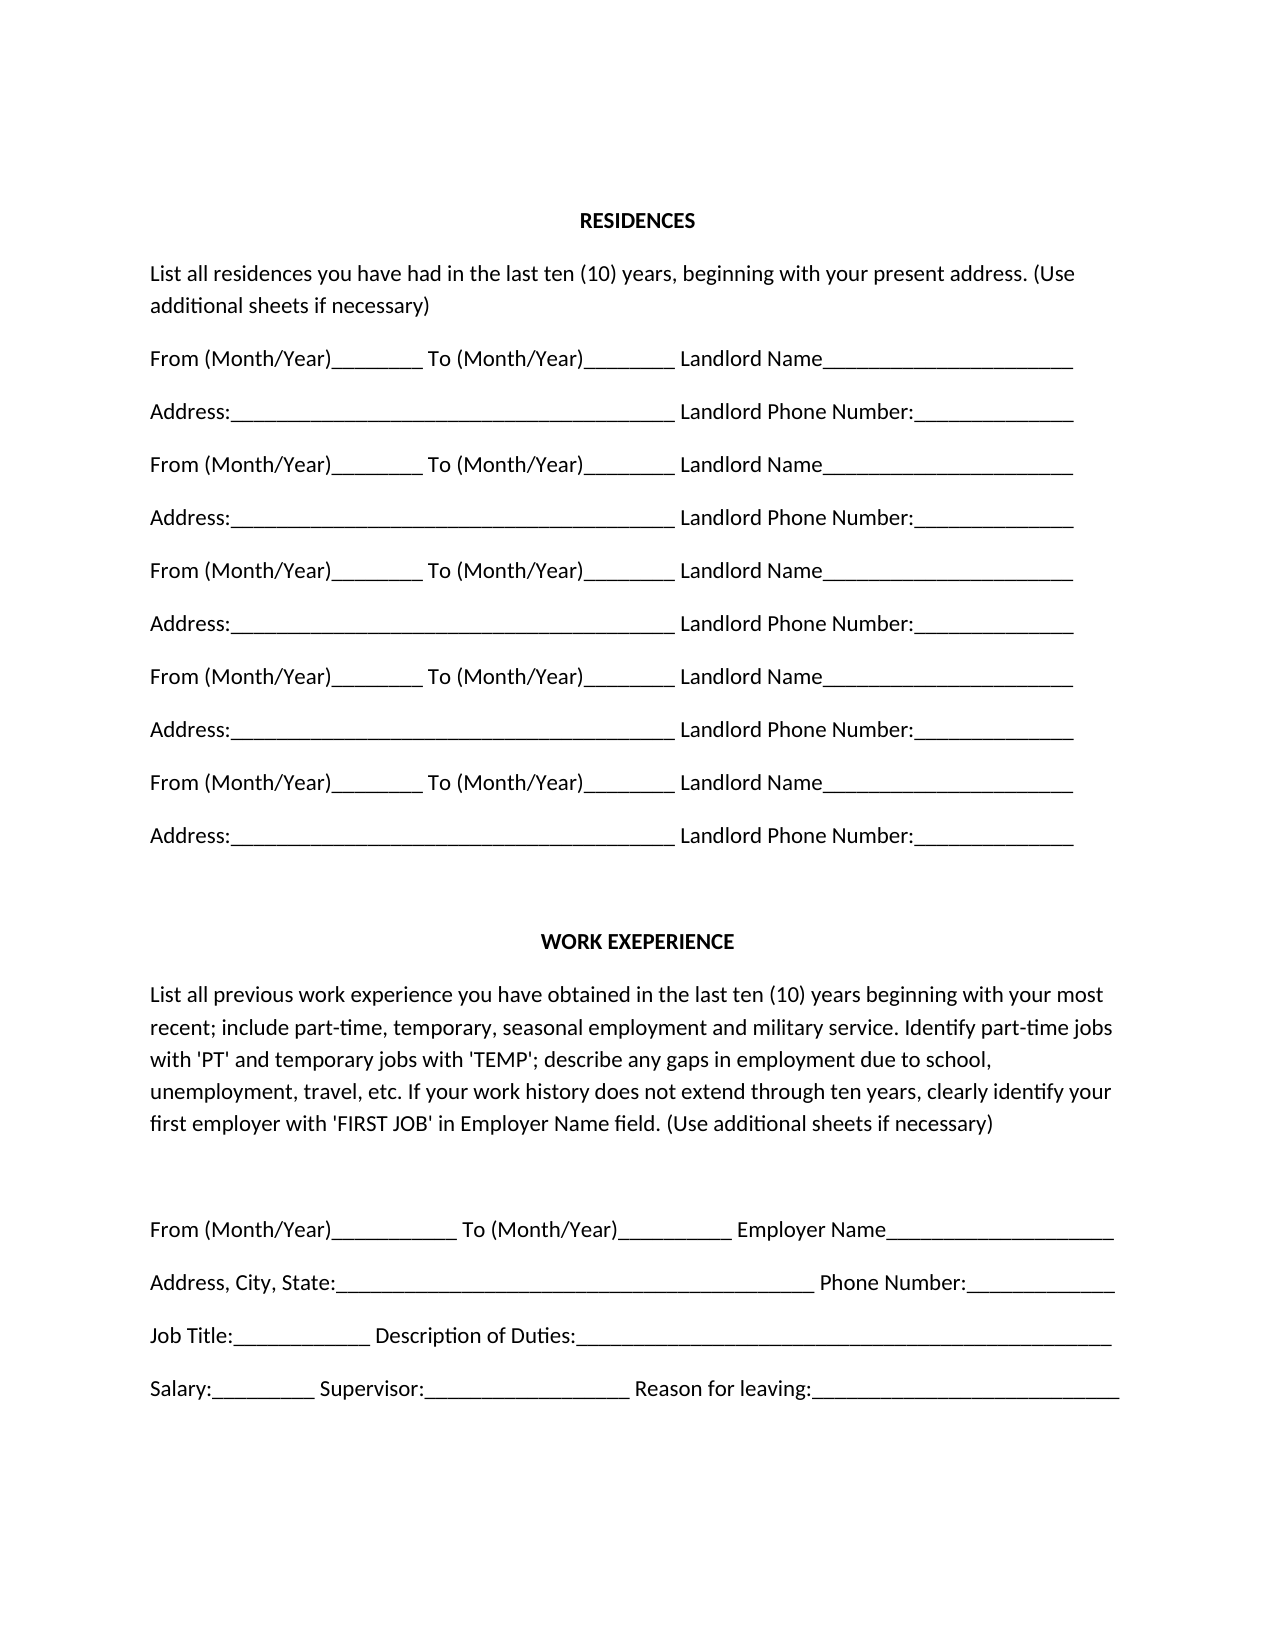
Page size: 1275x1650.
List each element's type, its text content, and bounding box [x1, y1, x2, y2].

text RESIDENCES [150, 206, 1125, 234]
text Address, City, State:__________________________________________ Phone Number:_____________ [150, 1268, 1125, 1296]
text From (Month/Year)________ To (Month/Year)________ Landlord Name______________________ [150, 768, 1125, 796]
text Job Title:____________ Description of Duties:_______________________________________________ [150, 1321, 1125, 1349]
text Address:_______________________________________ Landlord Phone Number:______________ [150, 609, 1125, 637]
text From (Month/Year)________ To (Month/Year)________ Landlord Name______________________ [150, 662, 1125, 690]
text List all previous work experience you have obtained in the last ten (10) years beginning with your most recent; include part-time, temporary, seasonal employment and military service. Identify part-time jobs with 'PT' and temporary jobs with 'TEMP'; describe any gaps in employment due to school, unemployment, travel, etc. If your work history does not extend through ten years, clearly identify your first employer with 'FIRST JOB' in Employer Name field. (Use additional sheets if necessary) [150, 980, 1125, 1137]
text From (Month/Year)________ To (Month/Year)________ Landlord Name______________________ [150, 556, 1125, 584]
text Address:_______________________________________ Landlord Phone Number:______________ [150, 821, 1125, 849]
text WORK EXEPERIENCE [150, 927, 1125, 955]
text From (Month/Year)___________ To (Month/Year)__________ Employer Name____________________ [150, 1215, 1125, 1243]
text Salary:_________ Supervisor:__________________ Reason for leaving:___________________________ [150, 1374, 1125, 1402]
text Address:_______________________________________ Landlord Phone Number:______________ [150, 503, 1125, 531]
text From (Month/Year)________ To (Month/Year)________ Landlord Name______________________ [150, 344, 1125, 372]
text From (Month/Year)________ To (Month/Year)________ Landlord Name______________________ [150, 450, 1125, 478]
text List all residences you have had in the last ten (10) years, beginning with your present address. (Use additional sheets if necessary) [150, 259, 1125, 319]
text Address:_______________________________________ Landlord Phone Number:______________ [150, 715, 1125, 743]
text Address:_______________________________________ Landlord Phone Number:______________ [150, 397, 1125, 425]
